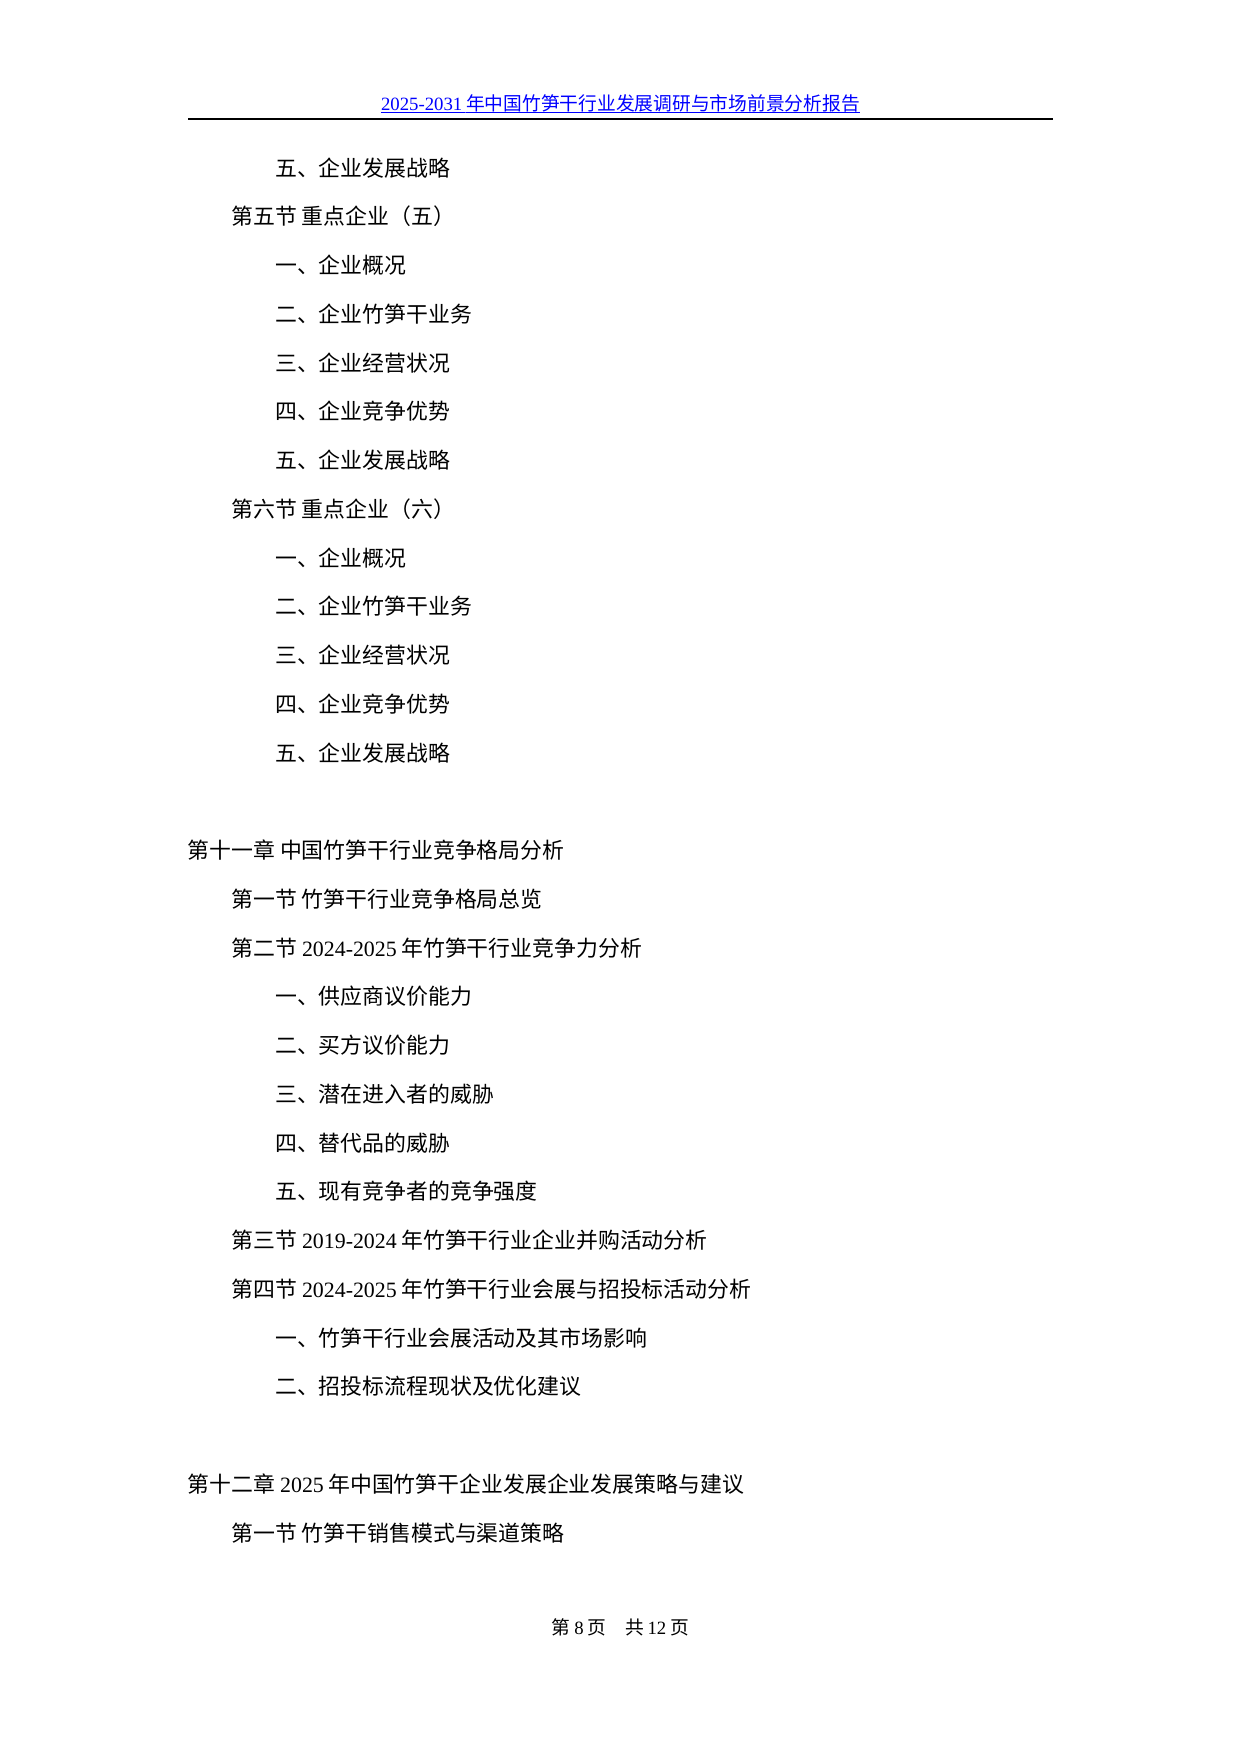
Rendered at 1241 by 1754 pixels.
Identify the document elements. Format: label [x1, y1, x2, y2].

text [187, 150, 1053, 1548]
